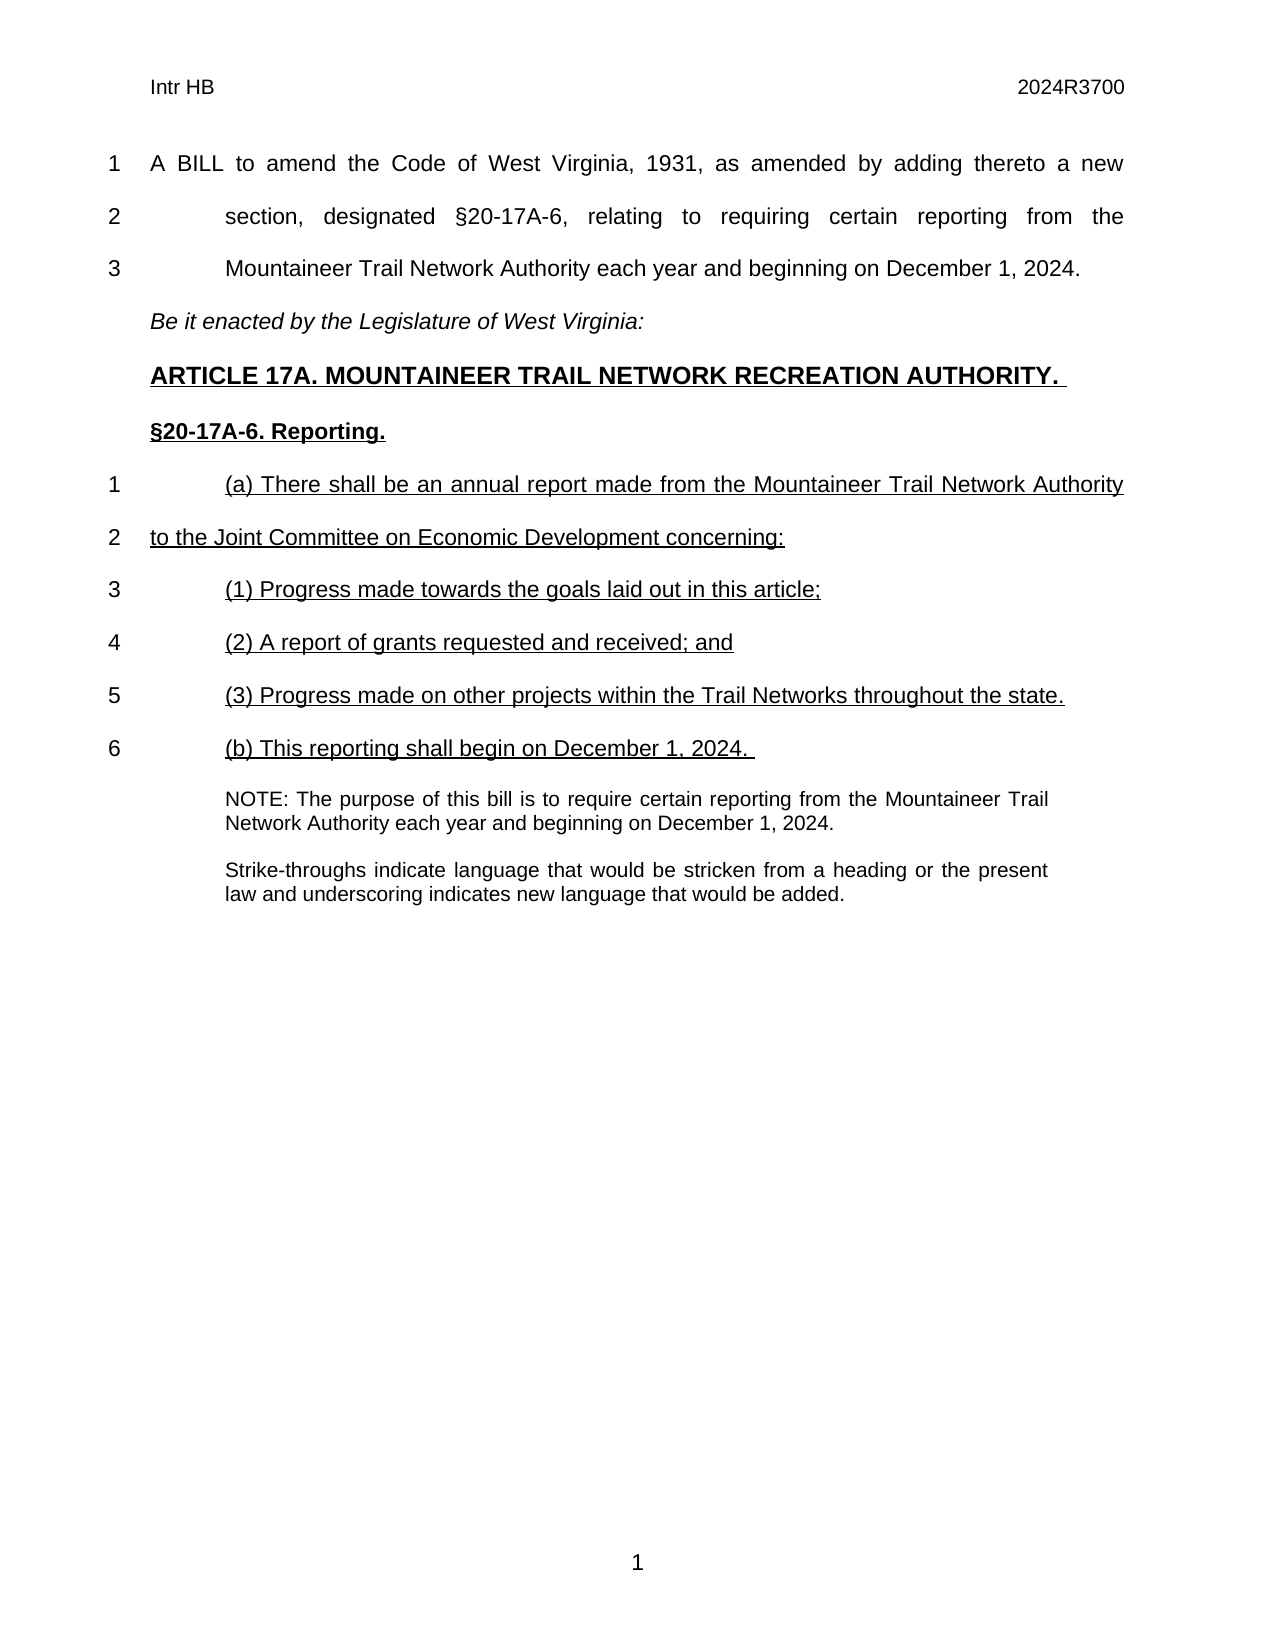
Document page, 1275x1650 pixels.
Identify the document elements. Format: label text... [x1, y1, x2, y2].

text (a) There shall be an annual report made from the Mountaineer Trail Network Authority to the Joint Committee on Economic Development concerning: [150, 471, 1125, 550]
text (3) Progress made on other projects within the Trail Networks throughout the state. [150, 682, 1125, 708]
text Strike-throughs indicate language that would be stricken from a heading or the present law and underscoring indicates new language that would be added. [225, 858, 1050, 906]
text Be it enacted by the Legislature of West Virginia: [150, 308, 1125, 334]
text (1) Progress made towards the goals laid out in this article; [150, 576, 1125, 603]
subtitle §20-17A-6. Reporting. [150, 418, 1125, 445]
subtitle Article 17A. Mountaineer Trail Network Recreation Authority. [150, 361, 1125, 389]
text (b) This reporting shall begin on December 1, 2024. [150, 734, 1125, 761]
text NOTE: The purpose of this bill is to require certain reporting from the Mountaineer Trail Network Authority each year and beginning on December 1, 2024. [225, 787, 1050, 835]
text (2) A report of grants requested and received; and [150, 629, 1125, 656]
title A BILL to amend the Code of West Virginia, 1931, as amended by adding thereto a new section, designated §20-17A-6, relating to requiring certain reporting from the Mountaineer Trail Network Authority each year and beginning on December 1, 2024. [150, 150, 1125, 282]
